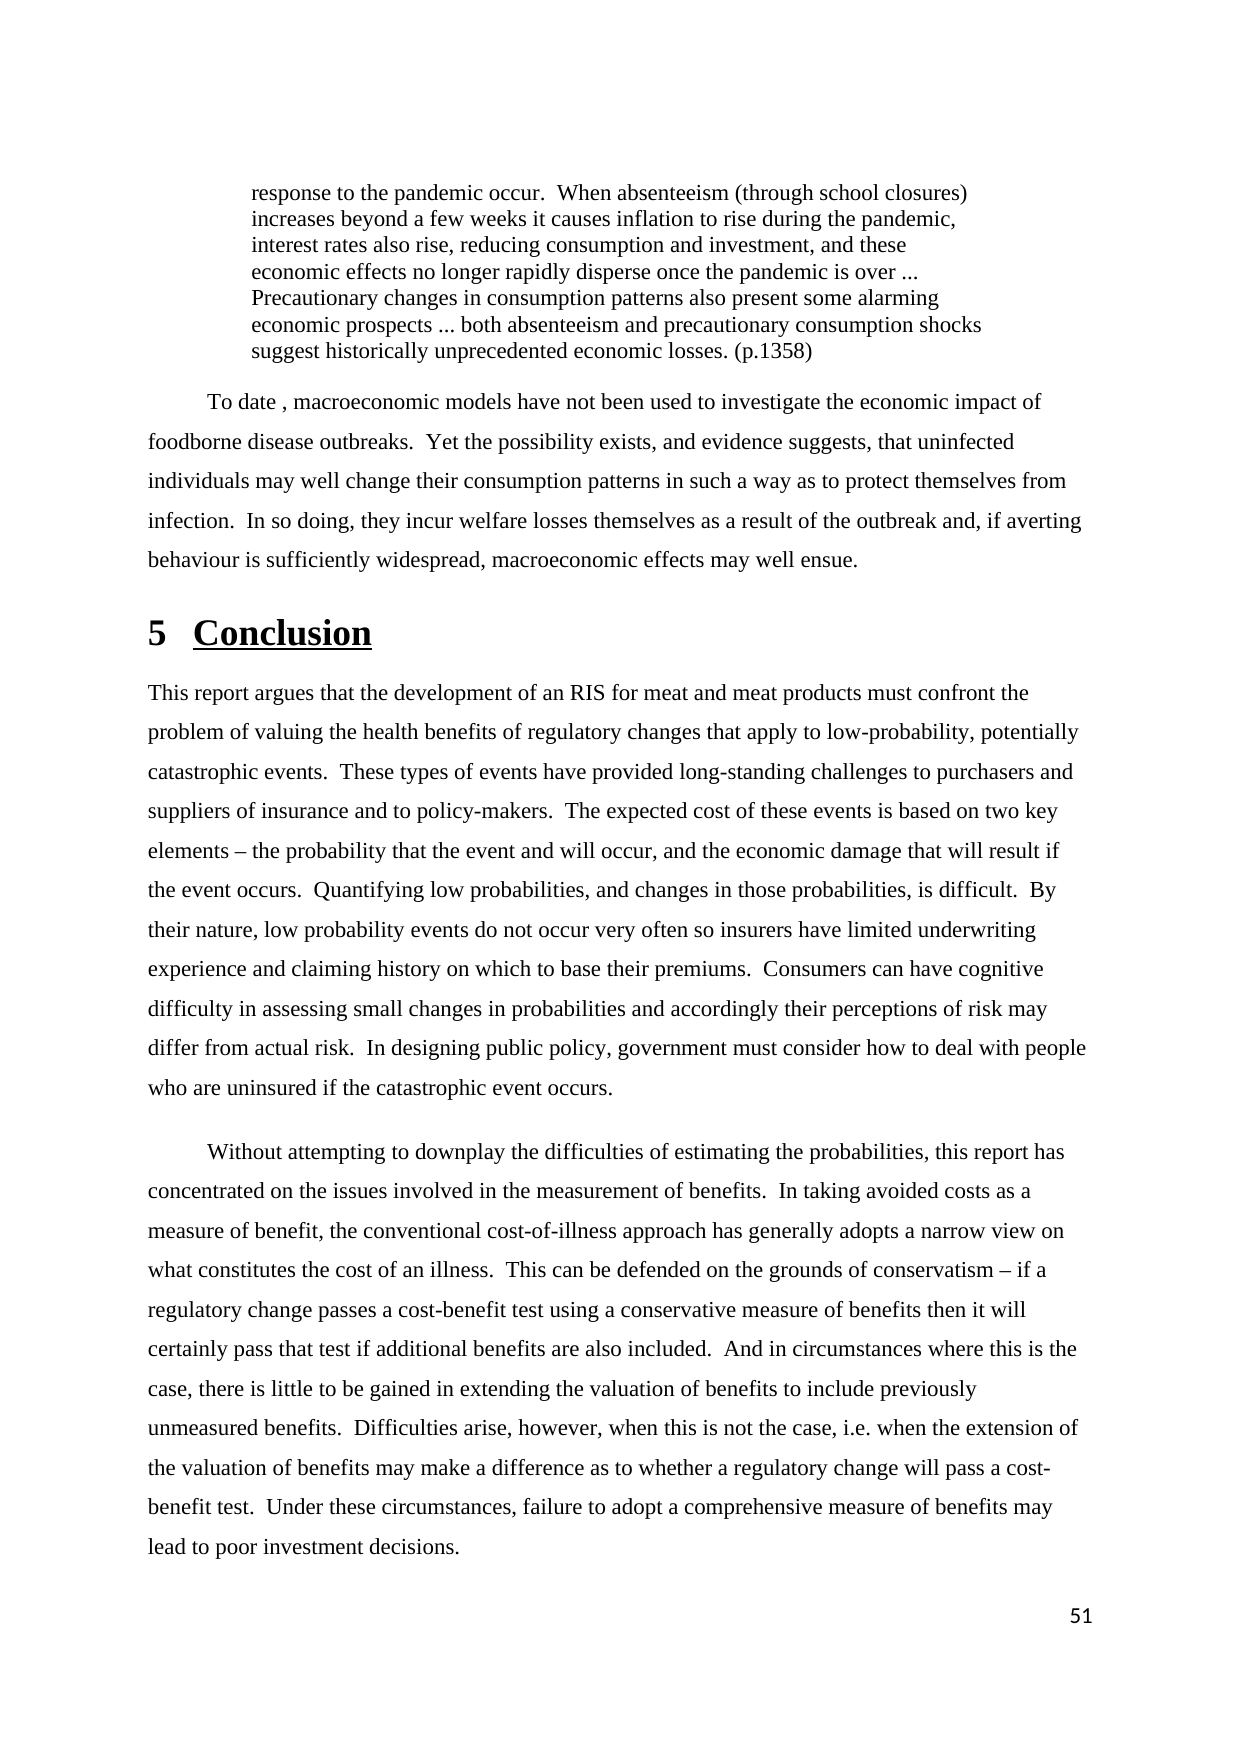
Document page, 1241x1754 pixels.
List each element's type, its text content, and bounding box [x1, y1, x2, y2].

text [251, 179, 989, 363]
text This report argues that the development of an RIS for meat and meat products must confront the problem of valuing the health benefits of regulatory changes that apply to low-probability, potentially catastrophic events. These types of events have provided long-standing challenges to purchasers and suppliers of insurance and to policy-makers. The expected cost of these events is based on two key elements – the probability that the event and will occur, and the economic damage that will result if the event occurs. Quantifying low probabilities, and changes in those probabilities, is difficult. By their nature, low probability events do not occur very often so insurers have limited underwriting experience and claiming history on which to base their premiums. Consumers can have cognitive difficulty in assessing small changes in probabilities and accordingly their perceptions of risk may differ from actual risk. In designing public policy, government must consider how to deal with people who are uninsured if the catastrophic event occurs. [148, 679, 1092, 1100]
subtitle Conclusion [148, 611, 1092, 654]
text Without attempting to downplay the difficulties of estimating the probabilities, this report has concentrated on the issues involved in the measurement of benefits. In taking avoided costs as a measure of benefit, the conventional cost-of-illness approach has generally adopts a narrow view on what constitutes the cost of an illness. This can be defended on the grounds of conservatism – if a regulatory change passes a cost-benefit test using a conservative measure of benefits then it will certainly pass that test if additional benefits are also included. And in circumstances where this is the case, there is little to be gained in extending the valuation of benefits to include previously unmeasured benefits. Difficulties arise, however, when this is not the case, i.e. when the extension of the valuation of benefits may make a difference as to whether a regulatory change will pass a cost-benefit test. Under these circumstances, failure to adopt a comprehensive measure of benefits may lead to poor investment decisions. [148, 1138, 1092, 1559]
text To date , macroeconomic models have not been used to investigate the economic impact of foodborne disease outbreaks. Yet the possibility exists, and evidence suggests, that uninfected individuals may well change their consumption patterns in such a way as to protect themselves from infection. In so doing, they incur welfare losses themselves as a result of the outbreak and, if averting behaviour is sufficiently widespread, macroeconomic effects may well ensue. [148, 388, 1092, 573]
